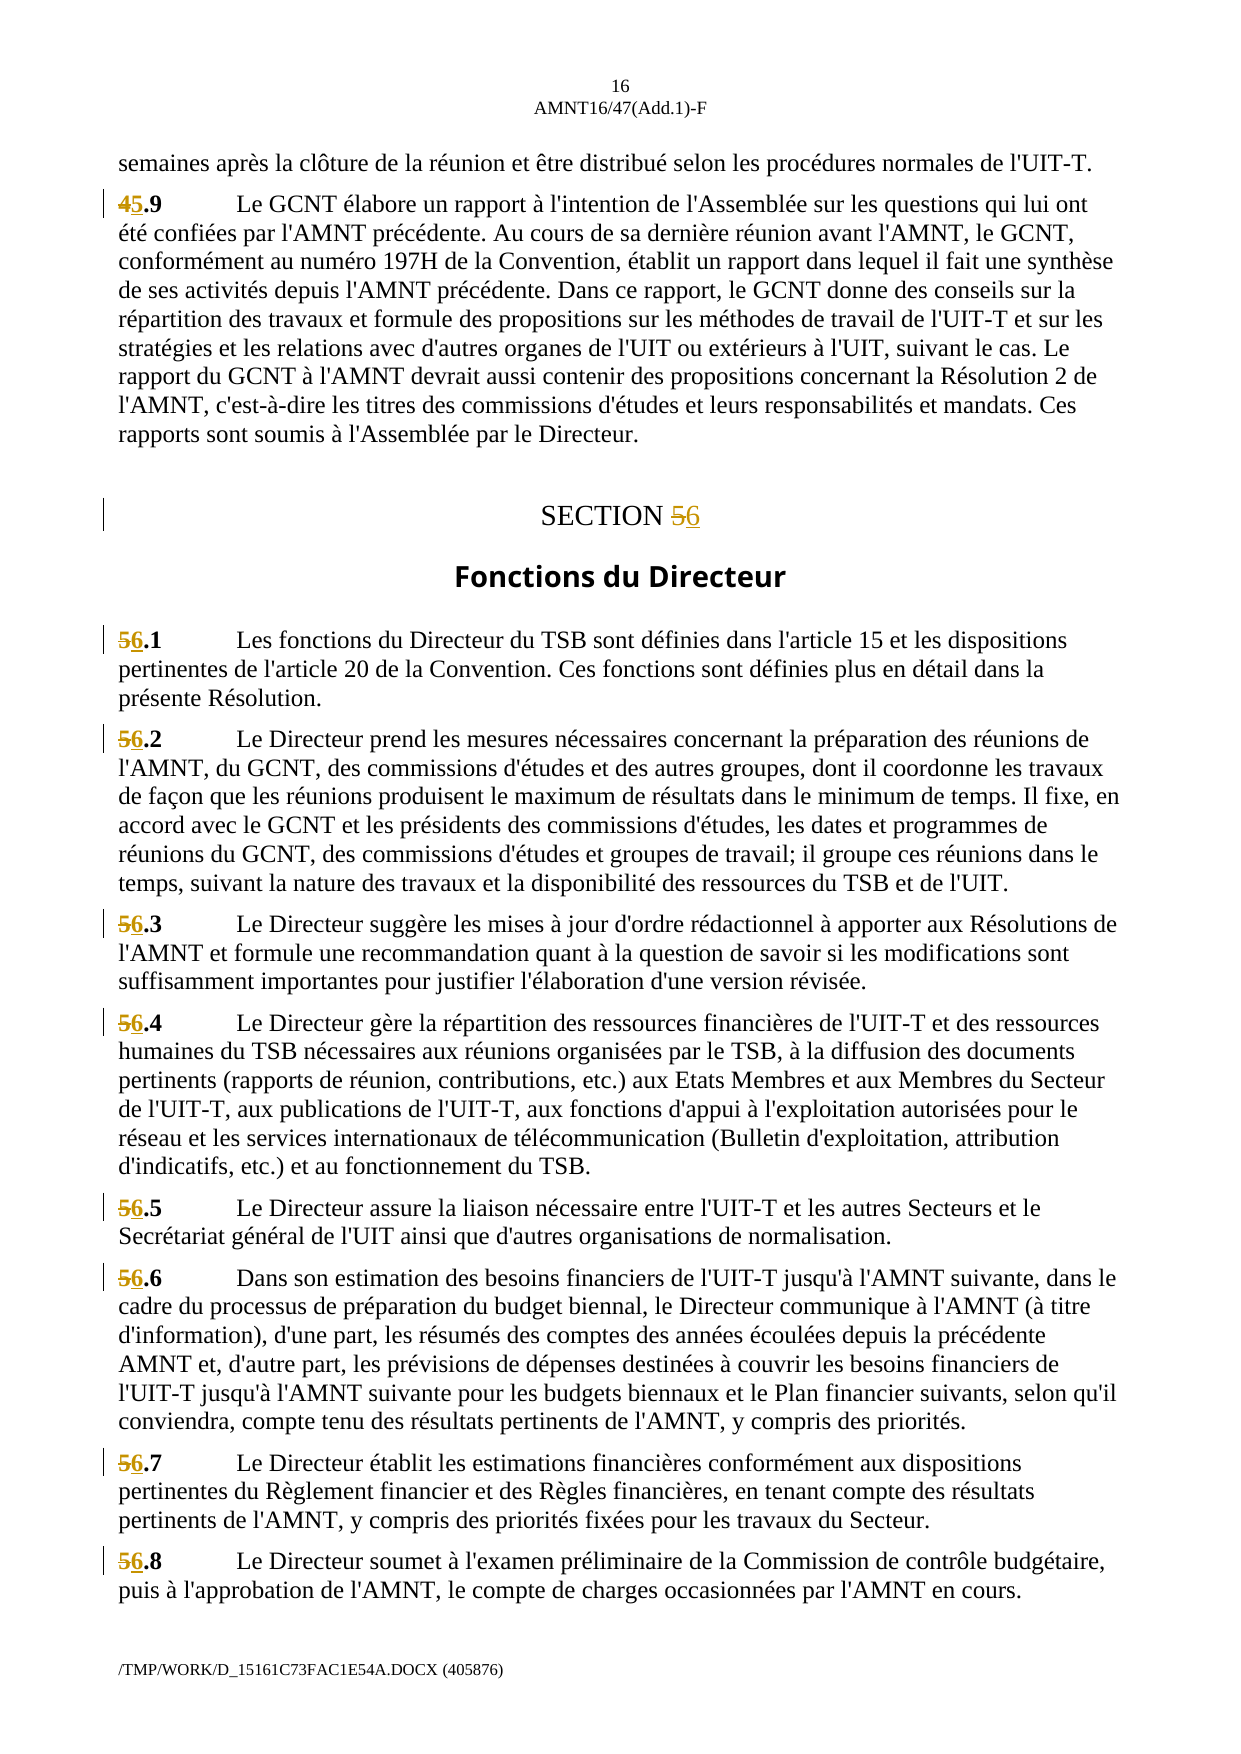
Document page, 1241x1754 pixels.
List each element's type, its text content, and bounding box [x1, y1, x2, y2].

title .1 Les fonctions du Directeur du TSB sont définies dans l'article 15 et les dispositions pertinentes de l'article 20 de la Convention. Ces fonctions sont définies plus en détail dans la présente Résolution. [118, 625, 1122, 711]
text .3 Le Directeur suggère les mises à jour d'ordre rédactionnel à apporter aux Résolutions de l'AMNT et formule une recommandation quant à la question de savoir si les modifications sont suffisamment importantes pour justifier l'élaboration d'une version révisée. [118, 909, 1122, 995]
text SECTION [118, 498, 1122, 531]
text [118, 148, 1122, 176]
text .6 Dans son estimation des besoins financiers de l'UIT-T jusqu'à l'AMNT suivante, dans le cadre du processus de préparation du budget biennal, le Directeur communique à l'AMNT (à titre d'information), d'une part, les résumés des comptes des années écoulées depuis la précédente AMNT et, d'autre part, les prévisions de dépenses destinées à couvrir les besoins financiers de l'UIT-T jusqu'à l'AMNT suivante pour les budgets biennaux et le Plan financier suivants, selon qu'il conviendra, compte tenu des résultats pertinents de l'AMNT, y compris des priorités. [118, 1263, 1122, 1435]
text .9 Le GCNT élabore un rapport à l'intention de l'Assemblée sur les questions qui lui ont été confiées par l'AMNT précédente. Au cours de sa dernière réunion avant l'AMNT, le GCNT, conformément au numéro 197H de la Convention, établit un rapport dans lequel il fait une synthèse de ses activités depuis l'AMNT précédente. Dans ce rapport, le GCNT donne des conseils sur la répartition des travaux et formule des propositions sur les méthodes de travail de l'UIT-T et sur les stratégies et les relations avec d'autres organes de l'UIT ou extérieurs à l'UIT, suivant le cas. Le rapport du GCNT à l'AMNT devrait aussi contenir des propositions concernant la Résolution 2 de l'AMNT, c'est-à-dire les titres des commissions d'études et leurs responsabilités et mandats. Ces rapports sont soumis à l'Assemblée par le Directeur. [118, 189, 1122, 448]
text .2 Le Directeur prend les mesures nécessaires concernant la préparation des réunions de l'AMNT, du GCNT, des commissions d'études et des autres groupes, dont il coordonne les travaux de façon que les réunions produisent le maximum de résultats dans le minimum de temps. Il fixe, en accord avec le GCNT et les présidents des commissions d'études, les dates et programmes de réunions du GCNT, des commissions d'études et groupes de travail; il groupe ces réunions dans le temps, suivant la nature des travaux et la disponibilité des ressources du TSB et de l'UIT. [118, 724, 1122, 896]
text .8 Le Directeur soumet à l'examen préliminaire de la Commission de contrôle budgétaire, puis à l'approbation de l'AMNT, le compte de charges occasionnées par l'AMNT en cours. [118, 1546, 1122, 1604]
title Fonctions du Directeur [118, 556, 1122, 596]
text .7 Le Directeur établit les estimations financières conformément aux dispositions pertinentes du Règlement financier et des Règles financières, en tenant compte des résultats pertinents de l'AMNT, y compris des priorités fixées pour les travaux du Secteur. [118, 1448, 1122, 1534]
text .5 Le Directeur assure la liaison nécessaire entre l'UIT-T et les autres Secteurs et le Secrétariat général de l'UIT ainsi que d'autres organisations de normalisation. [118, 1193, 1122, 1250]
text .4 Le Directeur gère la répartition des ressources financières de l'UIT-T et des ressources humaines du TSB nécessaires aux réunions organisées par le TSB, à la diffusion des documents pertinents (rapports de réunion, contributions, etc.) aux Etats Membres et aux Membres du Secteur de l'UIT-T, aux publications de l'UIT-T, aux fonctions d'appui à l'exploitation autorisées pour le réseau et les services internationaux de télécommunication (Bulletin d'exploitation, attribution d'indicatifs, etc.) et au fonctionnement du TSB. [118, 1008, 1122, 1180]
